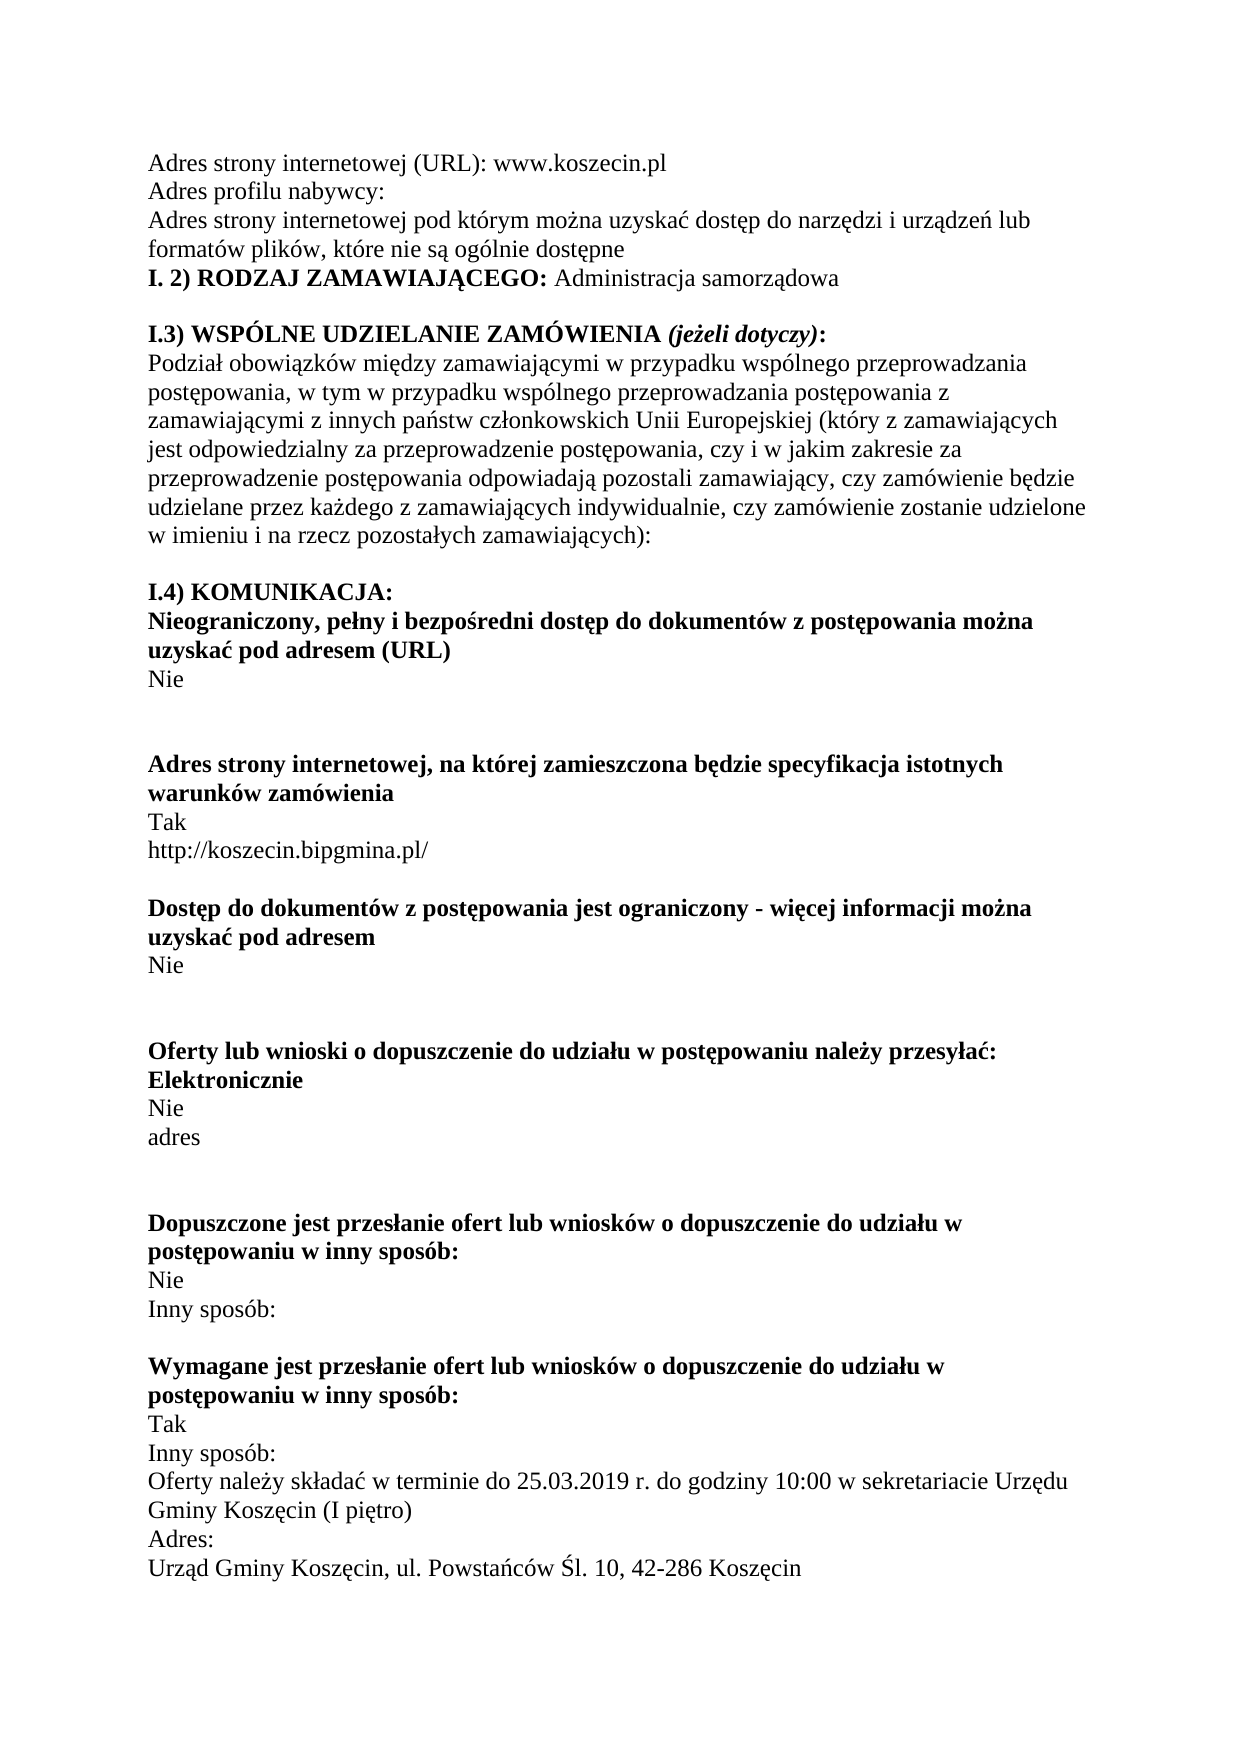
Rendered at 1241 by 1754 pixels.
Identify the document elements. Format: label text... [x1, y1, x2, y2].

text I. 2) RODZAJ ZAMAWIAJĄCEGO: Administracja samorządowa [148, 263, 1093, 319]
text Nie adres [148, 1093, 1093, 1179]
text Podział obowiązków między zamawiającymi w przypadku wspólnego przeprowadzania postępowania, w tym w przypadku wspólnego przeprowadzania postępowania z zamawiającymi z innych państw członkowskich Unii Europejskiej (który z zamawiających jest odpowiedzialny za przeprowadzenie postępowania, czy i w jakim zakresie za przeprowadzenie postępowania odpowiadają pozostali zamawiający, czy zamówienie będzie udzielane przez każdego z zamawiających indywidualnie, czy zamówienie zostanie udzielone w imieniu i na rzecz pozostałych zamawiających): [148, 348, 1093, 577]
text Dopuszczone jest przesłanie ofert lub wniosków o dopuszczenie do udziału w postępowaniu w inny sposób: Nie Inny sposób: Wymagane jest przesłanie ofert lub wniosków o dopuszczenie do udziału w postępowaniu w inny sposób: Tak Inny sposób: Oferty należy składać w terminie do 25.03.2019 r. do godziny 10:00 w sekretariacie Urzędu Gminy Koszęcin (I piętro) Adres: Urząd Gminy Koszęcin, ul. Powstańców Śl. 10, 42-286 Koszęcin [148, 1208, 1093, 1581]
text Dostęp do dokumentów z postępowania jest ograniczony - więcej informacji można uzyskać pod adresem [148, 864, 1093, 950]
text I.4) KOMUNIKACJA: Nieograniczony, pełny i bezpośredni dostęp do dokumentów z postępowania można uzyskać pod adresem (URL) [148, 577, 1093, 664]
text Nie [148, 950, 1093, 1007]
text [148, 148, 1093, 263]
text Adres strony internetowej, na której zamieszczona będzie specyfikacja istotnych warunków zamówienia [148, 720, 1093, 807]
text Nie [148, 664, 1093, 720]
text I.3) WSPÓLNE UDZIELANIE ZAMÓWIENIA (jeżeli dotyczy): [148, 319, 1093, 348]
text Oferty lub wnioski o dopuszczenie do udziału w postępowaniu należy przesyłać: Elektronicznie [148, 1007, 1093, 1093]
text Tak http://koszecin.bipgmina.pl/ [148, 807, 1093, 864]
